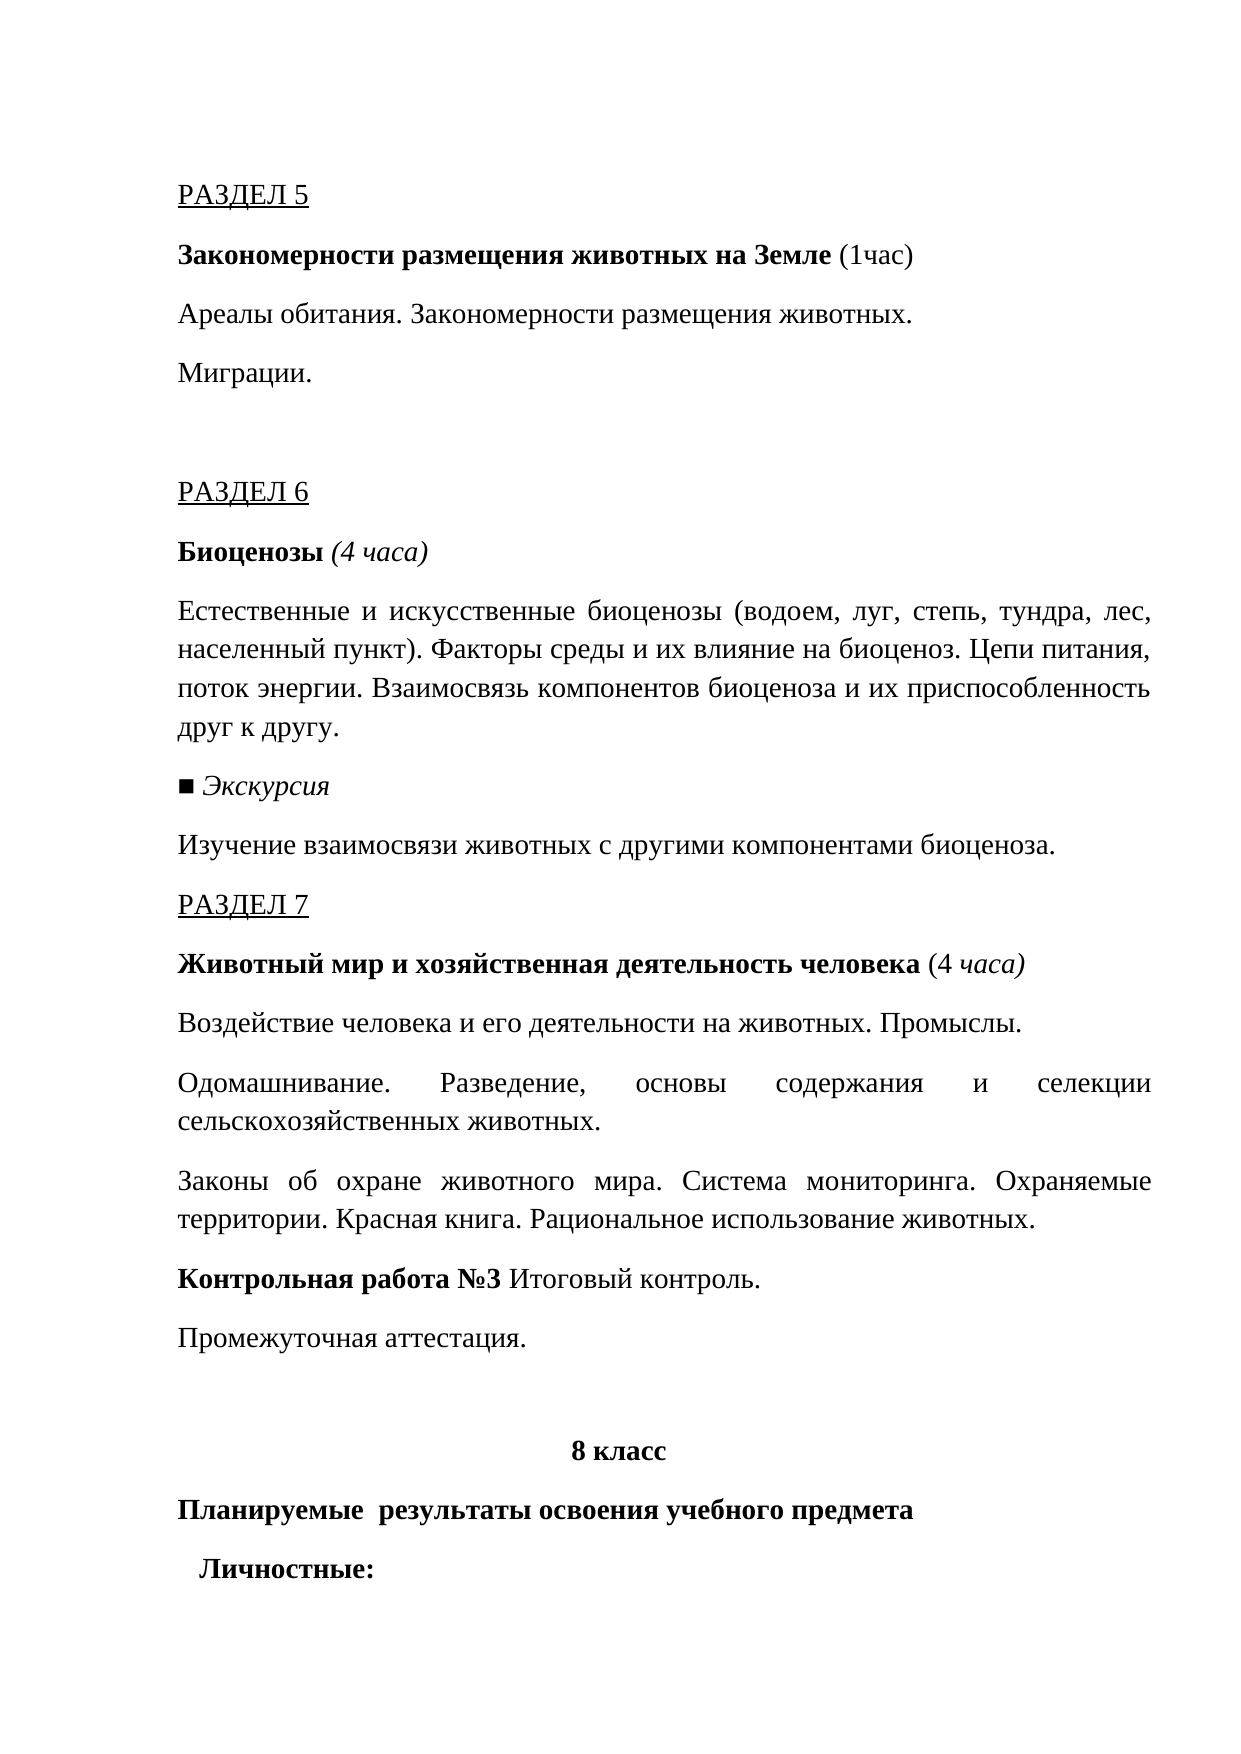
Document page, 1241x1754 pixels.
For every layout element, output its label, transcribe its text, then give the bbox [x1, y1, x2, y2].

text РАЗДЕЛ 7 [177, 887, 1152, 920]
text Планируемые результаты освоения учебного предмета [177, 1492, 1152, 1526]
text РАЗДЕЛ 5 [177, 177, 1152, 211]
text Закономерности размещения животных на Земле (1час) [177, 237, 1152, 270]
text Воздействие человека и его деятельности на животных. Промыслы. [177, 1006, 1152, 1039]
text Ареалы обитания. Закономерности размещения животных. [177, 296, 1152, 330]
text ■ Экскурсия [177, 768, 1152, 802]
text Законы об охране животного мира. Система мониторинга. Охраняемые территории. Красная книга. Рациональное использование животных. [177, 1163, 1152, 1235]
text Миграции. [177, 356, 1152, 389]
text Животный мир и хозяйственная деятельность человека (4 часа) [177, 946, 1152, 980]
text РАЗДЕЛ 6 [177, 474, 1152, 508]
text Контрольная работа №3 Итоговый контроль. [177, 1261, 1152, 1294]
text Естественные и искусственные биоценозы (водоем, луг, степь, тундра, лес, населенный пункт). Факторы среды и их влияние на биоценоз. Цепи питания, поток энергии. Взаимосвязь компонентов биоценоза и их приспособленность друг к другу. [177, 593, 1152, 742]
text 8 класс [177, 1433, 1152, 1466]
text Промежуточная аттестация. [177, 1320, 1152, 1354]
text Личностные: [177, 1551, 1152, 1585]
text Одомашнивание. Разведение, основы содержания и селекции сельскохозяйственных животных. [177, 1065, 1152, 1137]
text Изучение взаимосвязи животных с другими компонентами биоценоза. [177, 827, 1152, 861]
text Биоценозы (4 часа) [177, 534, 1152, 567]
